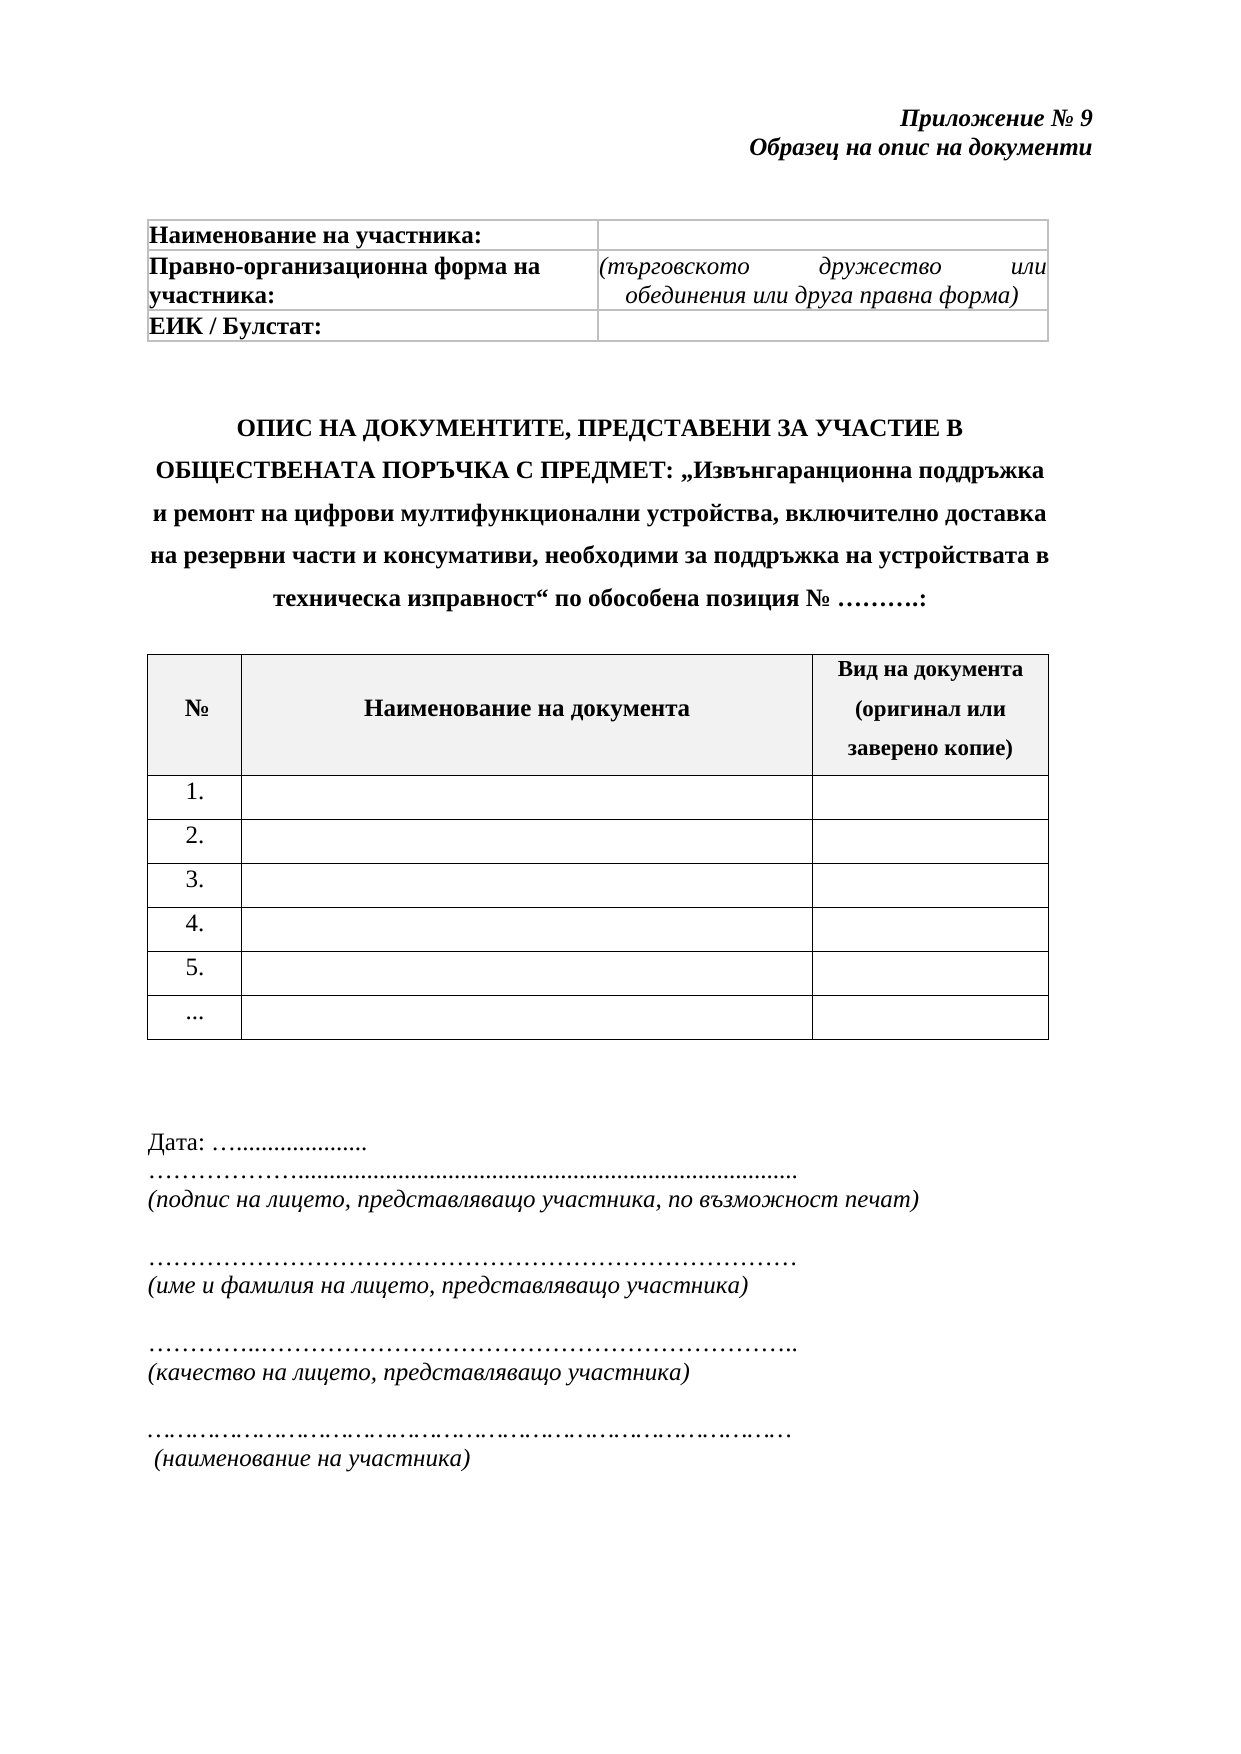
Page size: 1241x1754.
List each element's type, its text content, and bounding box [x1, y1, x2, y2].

table_header Вид на документа (оригинал или заверено копие) [813, 655, 1048, 775]
table_header [599, 221, 1047, 249]
table_cell [813, 864, 1048, 907]
text ОПИС НА ДОКУМЕНТИТЕ, ПРЕДСТАВЕНИ ЗА УЧАСТИЕ В ОБЩЕСТВЕНАТА ПОРЪЧКА С ПРЕДМЕТ: „Извънгаранционна поддръжка и ремонт на цифрови мултифункционални устройства, включително доставка на резервни части и консумативи, необходими за поддръжка на устройствата в техническа изправност“ по обособена позиция № ……….: [148, 371, 1052, 612]
table_cell [599, 311, 1047, 340]
text (подпис на лицето, представляващо участника, по възможност печат) [148, 1184, 1092, 1213]
table_cell 5. [148, 952, 241, 995]
text (наименование на участника) [148, 1443, 1092, 1472]
table_cell [813, 908, 1048, 951]
table_cell [813, 996, 1048, 1039]
table_cell [813, 952, 1048, 995]
table_cell [242, 996, 812, 1039]
text …………………………………………………………………… [148, 1242, 1092, 1270]
text …………..……………………………………………………….. [148, 1328, 1092, 1357]
table_header Наименование на участника: [149, 221, 597, 249]
text Образец на опис на документи [148, 132, 1092, 161]
text (качество на лицето, представляващо участника) [148, 1357, 1092, 1385]
table_cell [813, 820, 1048, 863]
table_cell [242, 908, 812, 951]
table_cell 2. [148, 820, 241, 863]
table_cell ЕИК / Булстат: [149, 311, 597, 340]
table_cell 1. [148, 776, 241, 819]
table_cell 4. [148, 908, 241, 951]
table_cell [242, 820, 812, 863]
table_cell 3. [148, 864, 241, 907]
table_header Наименование на документа [242, 655, 812, 775]
table_header № [148, 655, 241, 775]
table_cell (търговското дружество или обединения или друга правна форма) [599, 251, 1047, 309]
text …………………………………………………………………………… [148, 1414, 1092, 1443]
text (име и фамилия на лицето, представляващо участника) [148, 1270, 1092, 1299]
table_cell ... [148, 996, 241, 1039]
table_cell [242, 864, 812, 907]
text Дата: …..................... [148, 1127, 1092, 1155]
table_cell [242, 776, 812, 819]
text ………………................................................................................ [148, 1155, 1092, 1184]
text Приложение № 9 [148, 103, 1092, 132]
table_cell [242, 952, 812, 995]
table_cell Правно-организационна форма на участника: [149, 251, 597, 309]
table_cell [813, 776, 1048, 819]
